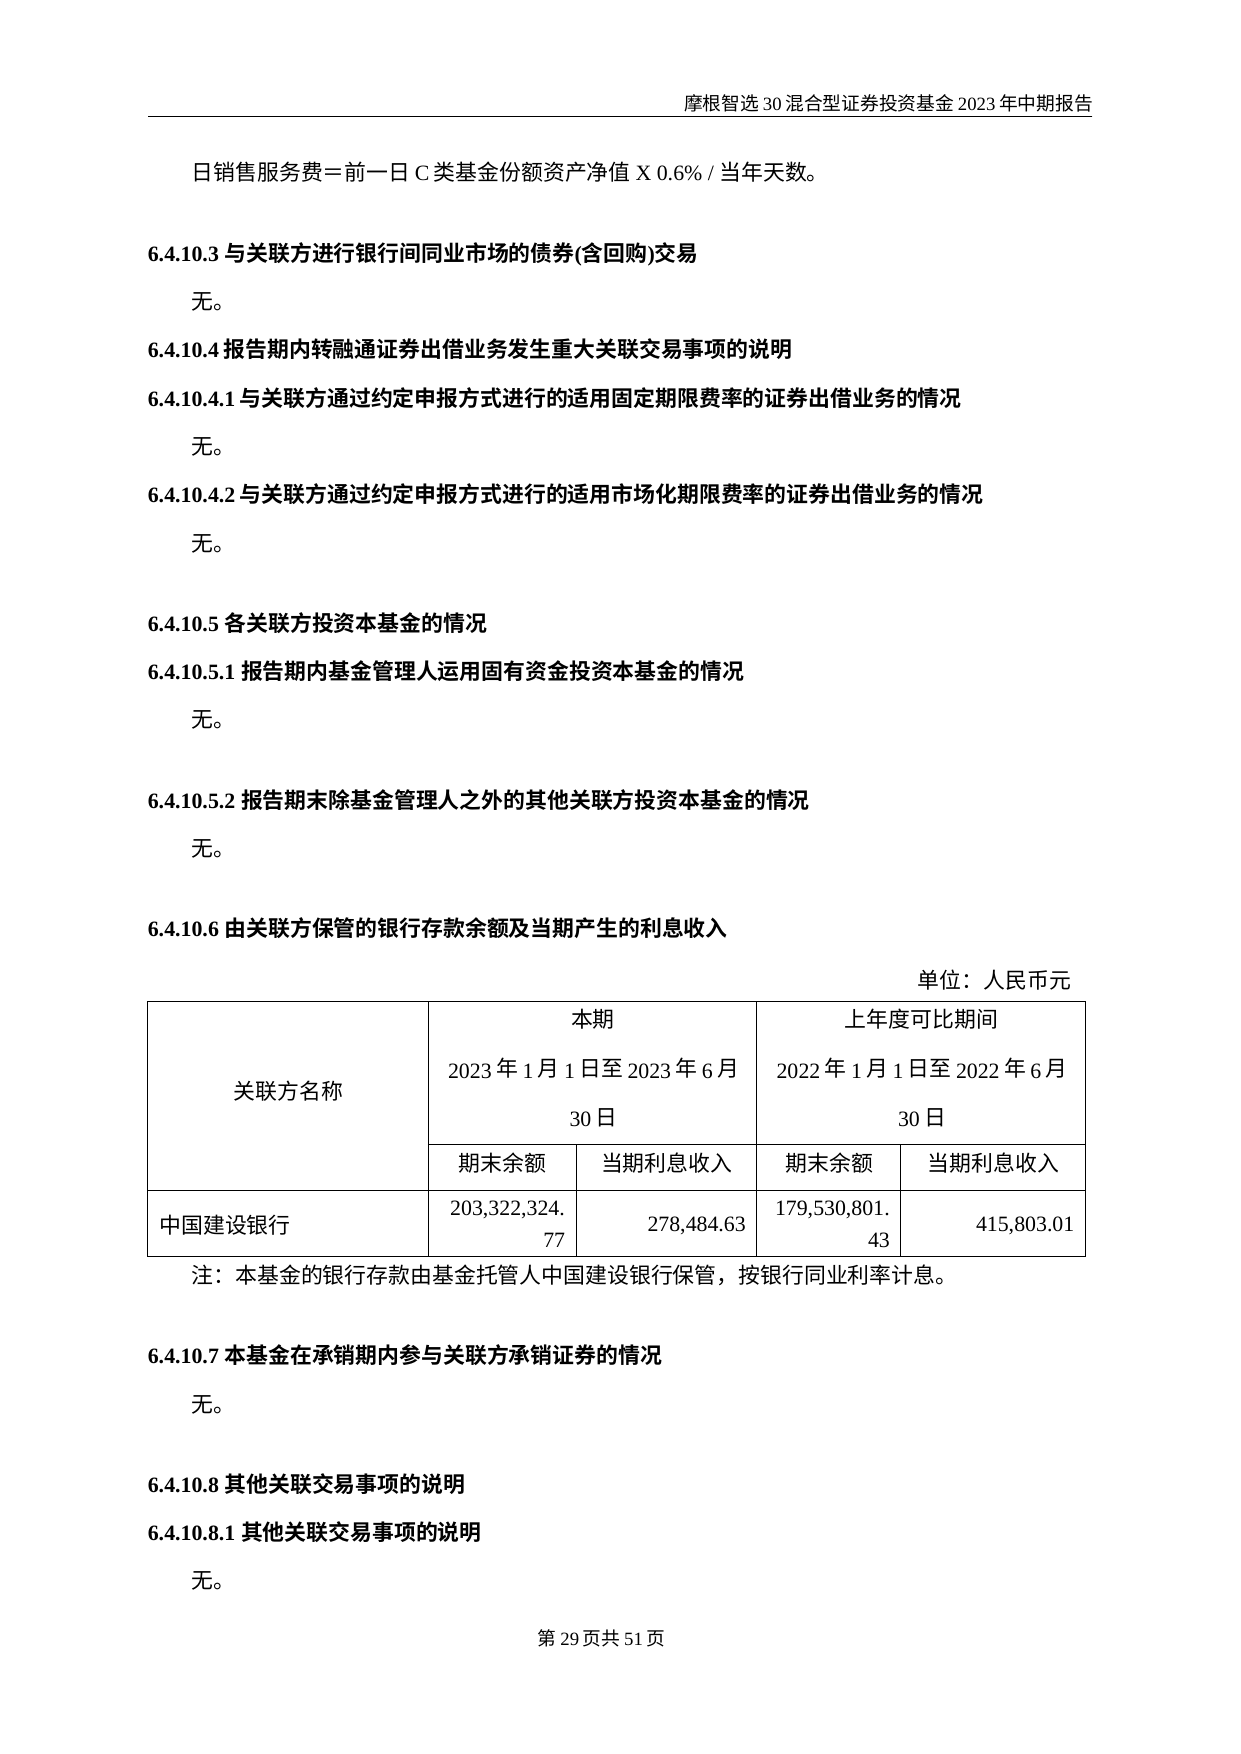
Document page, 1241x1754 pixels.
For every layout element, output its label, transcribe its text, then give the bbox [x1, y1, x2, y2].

table_cell 期末余额 [429, 1145, 576, 1190]
text 6.4.10.5.1 报告期内基金管理人运用固有资金投资本基金的情况 [148, 654, 1092, 686]
table_cell 当期利息收入 [577, 1145, 756, 1190]
text 日销售服务费＝前一日C类基金份额资产净值 X 0.6% / 当年天数。 [148, 154, 1092, 187]
text 无。 [148, 1386, 1092, 1419]
table_cell 415,803.01 [901, 1191, 1085, 1256]
text 无。 [148, 525, 1092, 558]
text 6.4.10.5.2 报告期末除基金管理人之外的其他关联方投资本基金的情况 [148, 783, 1092, 814]
text 6.4.10.7 本基金在承销期内参与关联方承销证券的情况 [148, 1338, 1092, 1371]
text 单位：人民币元 [149, 962, 1071, 995]
table_cell 期末余额 [757, 1145, 900, 1190]
table_cell 179,530,801.43 [757, 1191, 900, 1256]
table_header 本期 2023年1月1日至2023年6月30日 [429, 1002, 756, 1144]
text 无。 [148, 428, 1092, 461]
text 6.4.10.4报告期内转融通证券出借业务发生重大关联交易事项的说明 [148, 332, 1092, 364]
table_header 上年度可比期间 2022年1月1日至2022年6月30日 [757, 1002, 1085, 1144]
text 6.4.10.8.1 其他关联交易事项的说明 [148, 1515, 1092, 1546]
table_cell 203,322,324.77 [429, 1191, 576, 1256]
table_cell 当期利息收入 [901, 1145, 1085, 1190]
text 无。 [148, 283, 1092, 316]
text 注：本基金的银行存款由基金托管人中国建设银行保管，按银行同业利率计息。 [148, 1257, 1092, 1290]
text 无。 [148, 830, 1092, 863]
text 6.4.10.3 与关联方进行银行间同业市场的债券(含回购)交易 [148, 235, 1092, 268]
text 无。 [148, 1562, 1092, 1595]
text 无。 [148, 702, 1092, 734]
text 6.4.10.4.2与关联方通过约定申报方式进行的适用市场化期限费率的证券出借业务的情况 [148, 477, 1092, 509]
table_header 关联方名称 [148, 1002, 428, 1190]
text 6.4.10.8 其他关联交易事项的说明 [148, 1467, 1092, 1499]
text 6.4.10.4.1与关联方通过约定申报方式进行的适用固定期限费率的证券出借业务的情况 [148, 380, 1092, 413]
table_cell 278,484.63 [577, 1191, 756, 1256]
text 6.4.10.6 由关联方保管的银行存款余额及当期产生的利息收入 [148, 911, 1092, 943]
table_cell 中国建设银行 [148, 1191, 428, 1256]
text 6.4.10.5 各关联方投资本基金的情况 [148, 606, 1092, 638]
